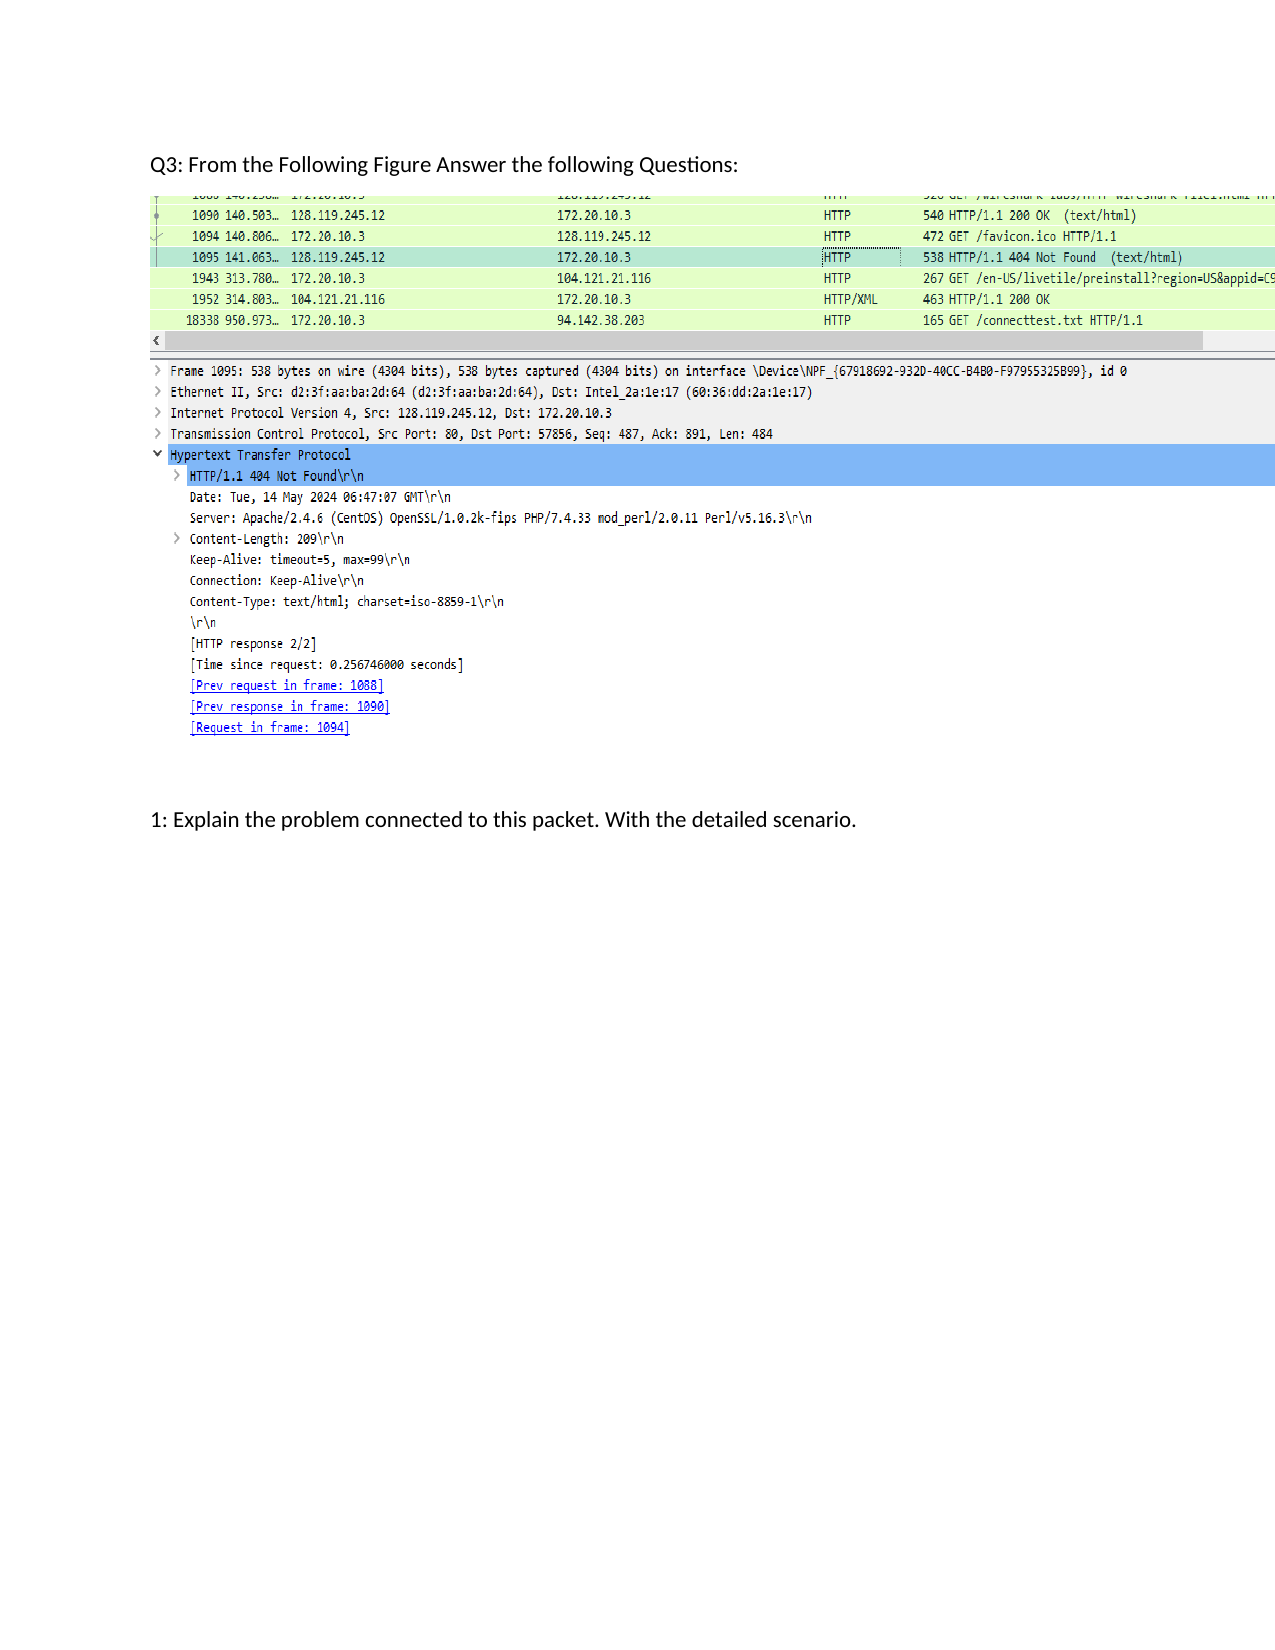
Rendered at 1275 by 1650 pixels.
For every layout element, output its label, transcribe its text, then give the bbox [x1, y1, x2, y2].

text 1: Explain the problem connected to this packet. With the detailed scenario. [150, 805, 1125, 833]
text Q3: From the Following Figure Answer the following Questions: [150, 150, 1125, 178]
picture [150, 196, 1275, 739]
